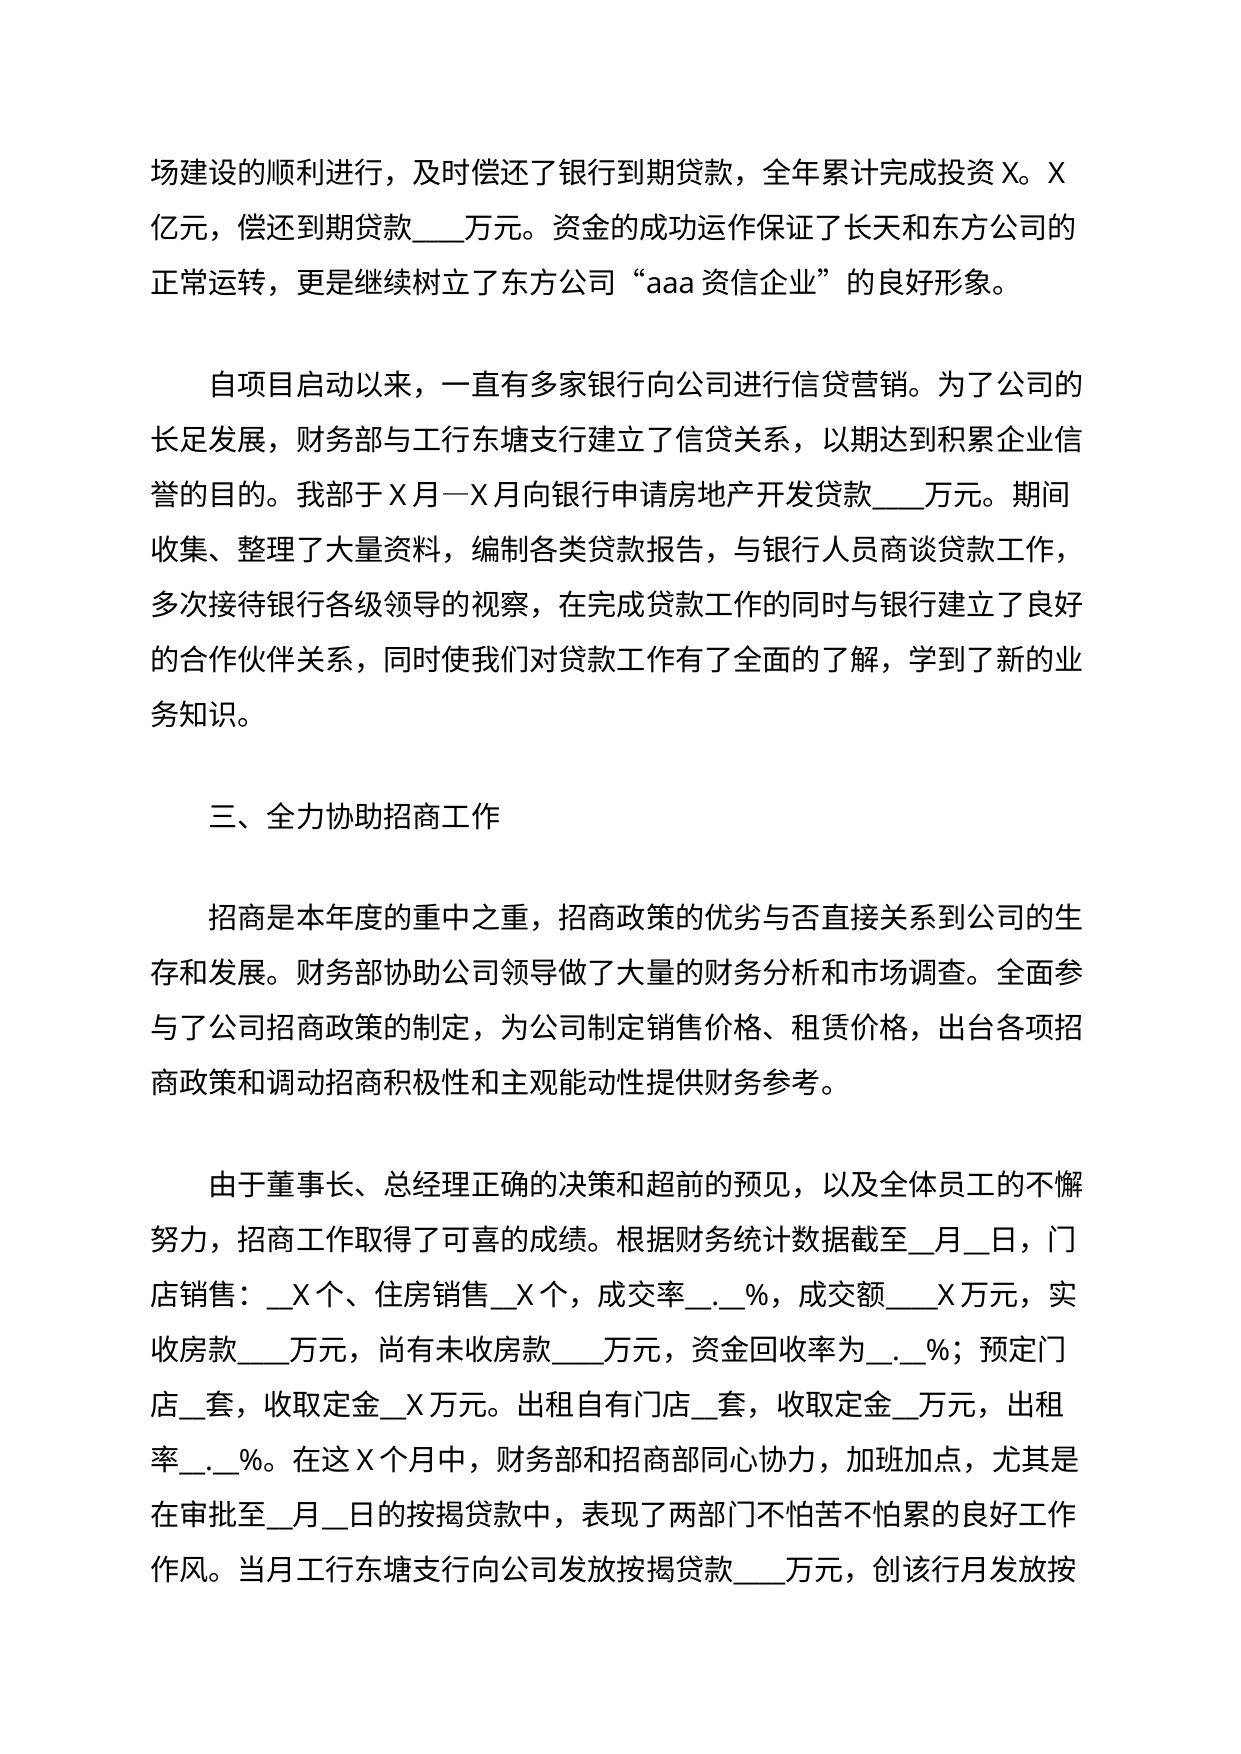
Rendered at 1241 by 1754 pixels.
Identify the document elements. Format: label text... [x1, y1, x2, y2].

text 自项目启动以来，一直有多家银行向公司进行信贷营销。为了公司的长足发展，财务部与工行东塘支行建立了信贷关系，以期达到积累企业信誉的目的。我部于X月—X月向银行申请房地产开发贷款____万元。期间收集、整理了大量资料，编制各类贷款报告，与银行人员商谈贷款工作，多次接待银行各级领导的视察，在完成贷款工作的同时与银行建立了良好的合作伙伴关系，同时使我们对贷款工作有了全面的了解，学到了新的业务知识。 [150, 362, 1090, 734]
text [150, 150, 1090, 302]
text 三、全力协助招商工作 [150, 793, 1090, 836]
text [150, 1161, 1090, 1589]
text 招商是本年度的重中之重，招商政策的优劣与否直接关系到公司的生存和发展。财务部协助公司领导做了大量的财务分析和市场调查。全面参与了公司招商政策的制定，为公司制定销售价格、租赁价格，出台各项招商政策和调动招商积极性和主观能动性提供财务参考。 [150, 895, 1090, 1102]
